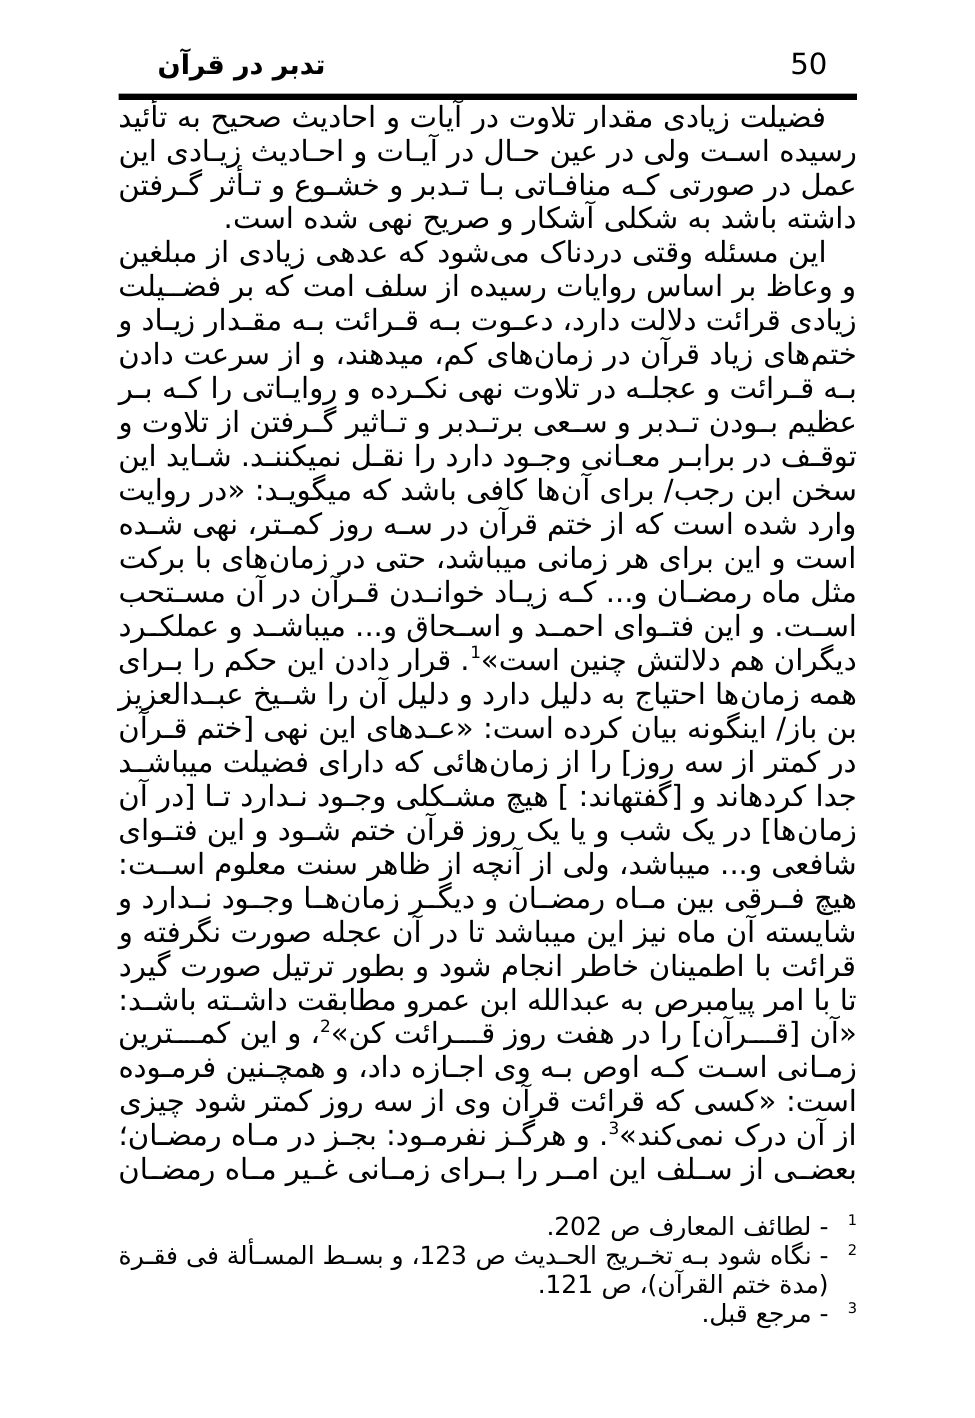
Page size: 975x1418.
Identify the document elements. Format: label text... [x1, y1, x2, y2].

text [118, 236, 857, 1187]
text فضیلت زیادی مقدار تلاوت در آیات و احادیث صحیح به تأئید رسیده است ولی در عین حال در آیات و احادیث زیادی این عمل در صورتی که منافاتی با تدبر و خشوع و تأثر گرفتن داشته باشد به شکلی آشکار و صریح نهی شده است. [118, 100, 857, 236]
